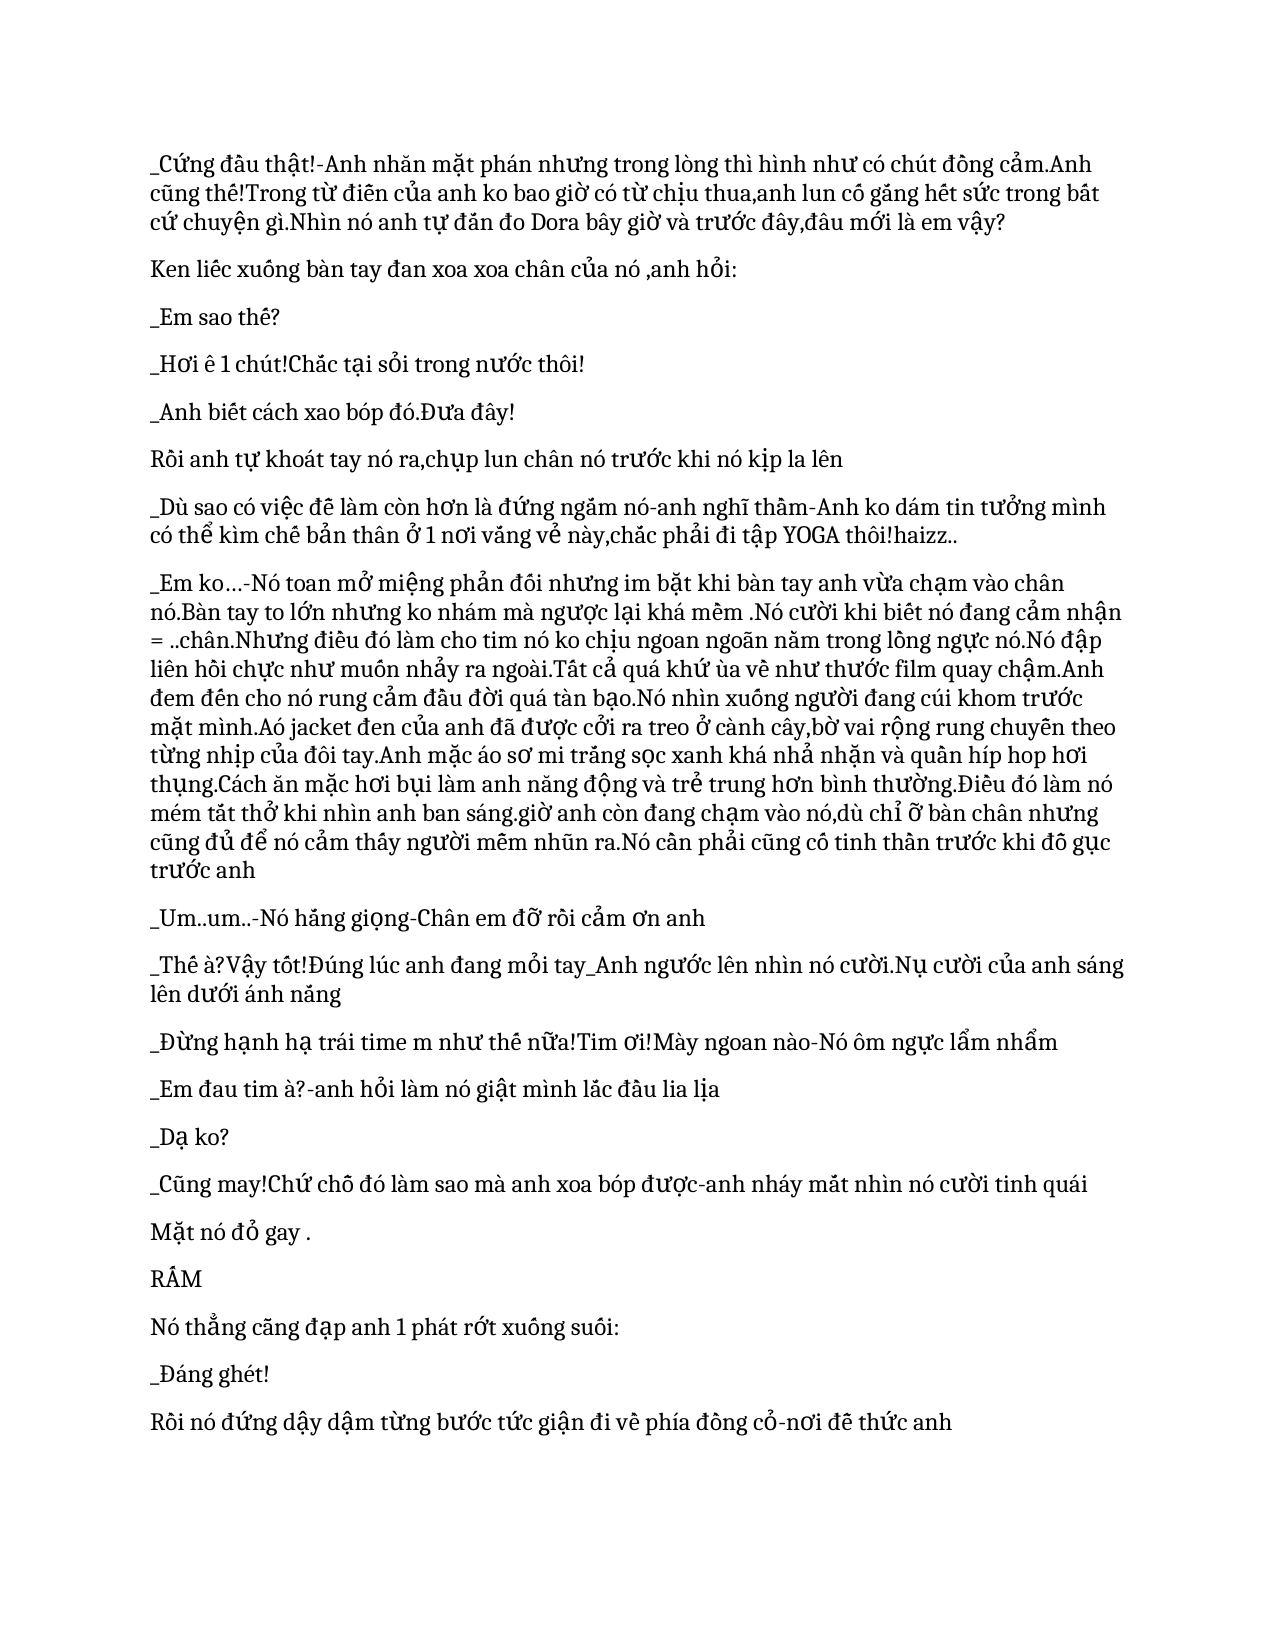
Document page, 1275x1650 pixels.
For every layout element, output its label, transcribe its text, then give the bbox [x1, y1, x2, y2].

text _Cũng may!Chứ chỗ đó làm sao mà anh xoa bóp được-anh nháy mắt nhìn nó cười tinh quái [150, 1170, 1125, 1199]
text Rồi anh tự khoát tay nó ra,chụp lun chân nó trước khi nó kịp la lên [150, 445, 1125, 474]
text _Đáng ghét! [150, 1360, 1125, 1389]
text _Dù sao có việc đễ làm còn hơn là đứng ngắm nó-anh nghĩ thầm-Anh ko dám tin tưởng mình có thể kìm chế bản thân ở 1 nơi vắng vẻ này,chắc phải đi tập YOGA thôi!haizz.. [150, 492, 1125, 550]
text _Dạ ko? [150, 1122, 1125, 1151]
text _Hơi ê 1 chút!Chắc tại sỏi trong nước thôi! [150, 350, 1125, 379]
text _Um..um..-Nó hắng giọng-Chân em đỡ rồi cảm ơn anh [150, 904, 1125, 932]
text _Cứng đầu thật!-Anh nhăn mặt phán nhưng trong lòng thì hình như có chút đồng cảm.Anh cũng thế!Trong từ điễn của anh ko bao giờ có từ chịu thua,anh lun cố gắng hết sức trong bất cứ chuyện gì.Nhìn nó anh tự đắn đo Dora bây giờ và trước đây,đâu mới là em vậy? [150, 150, 1125, 236]
text _Em đau tim à?-anh hỏi làm nó giật mình lắc đầu lia lịa [150, 1075, 1125, 1104]
text Nó thẳng cẵng đạp anh 1 phát rớt xuống suối: [150, 1312, 1125, 1341]
text _Anh biết cách xao bóp đó.Đưa đây! [150, 397, 1125, 426]
text _Em sao thế? [150, 302, 1125, 331]
text _Em ko…-Nó toan mở miệng phản đối nhưng im bặt khi bàn tay anh vừa chạm vào chân nó.Bàn tay to lớn nhưng ko nhám mà ngược lại khá mềm .Nó cười khi biết nó đang cảm nhận = ..chân.Nhưng điều đó làm cho tim nó ko chịu ngoan ngoãn nằm trong lồng ngực nó.Nó đập liên hồi chực như muốn nhảy ra ngoài.Tất cả quá khứ ùa về như thước film quay chậm.Anh đem đến cho nó rung cảm đầu đời quá tàn bạo.Nó nhìn xuống người đang cúi khom trước mặt mình.Aó jacket đen của anh đã được cởi ra treo ở cành cây,bờ vai rộng rung chuyễn theo từng nhịp của đôi tay.Anh mặc áo sơ mi trắng sọc xanh khá nhả nhặn và quần híp hop hơi thụng.Cách ăn mặc hơi bụi làm anh năng động và trẻ trung hơn bình thường.Điều đó làm nó mém tắt thở khi nhìn anh ban sáng.giờ anh còn đang chạm vào nó,dù chỉ ỡ bàn chân nhưng cũng đủ để nó cảm thấy người mễm nhũn ra.Nó cần phải cũng cố tinh thần trước khi đỗ gục trước anh [150, 569, 1125, 885]
text Mặt nó đỏ gay . [150, 1217, 1125, 1246]
text RẤM [150, 1265, 1125, 1294]
text Ken liếc xuống bàn tay đan xoa xoa chân của nó ,anh hỏi: [150, 255, 1125, 284]
text _Thế à?Vậy tốt!Đúng lúc anh đang mỏi tay_Anh ngước lên nhìn nó cười.Nụ cười của anh sáng lên dưới ánh nắng [150, 951, 1125, 1009]
text Rồi nó đứng dậy dậm từng bước tức giận đi về phía đồng cỏ-nơi đễ thức anh [150, 1407, 1125, 1436]
text _Đừng hạnh hạ trái time m như thế nữa!Tim ơi!Mày ngoan nào-Nó ôm ngực lẩm nhẩm [150, 1027, 1125, 1056]
